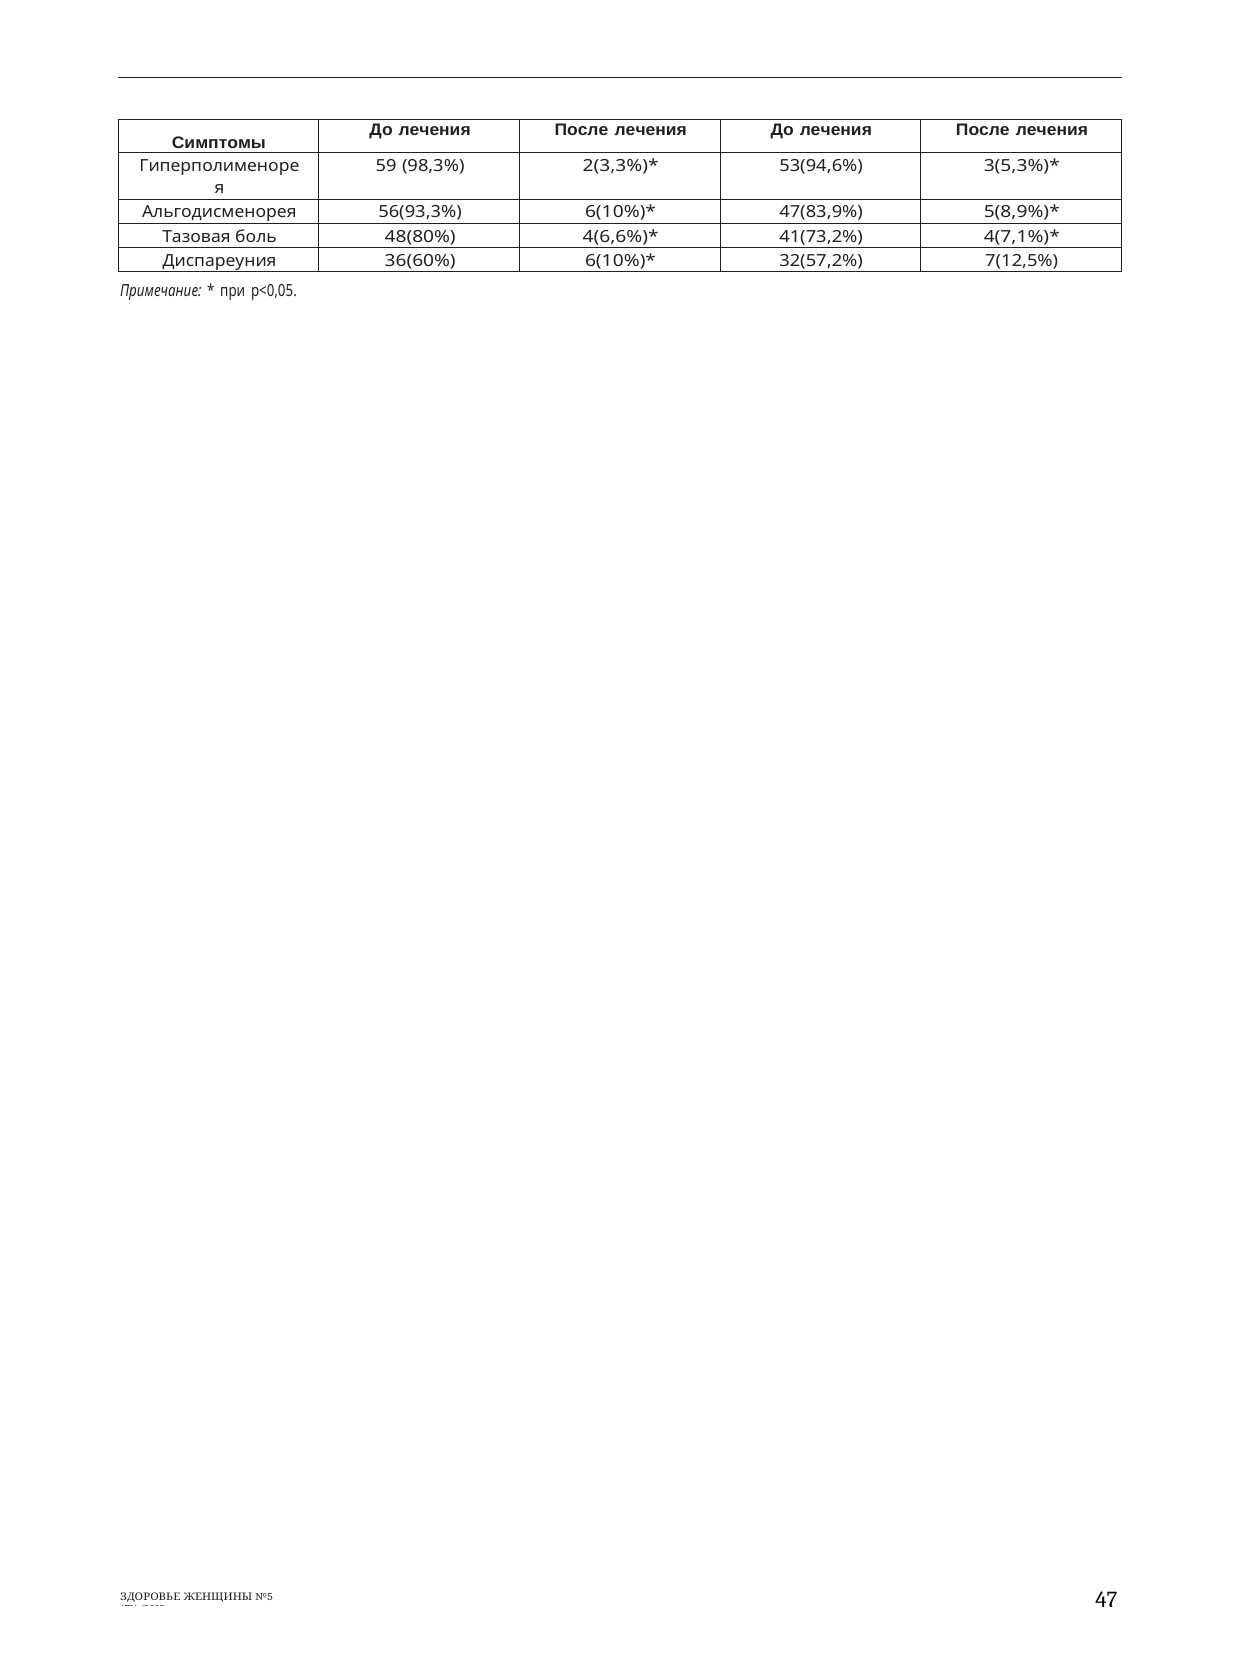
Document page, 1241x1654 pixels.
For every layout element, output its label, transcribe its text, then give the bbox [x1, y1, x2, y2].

table_cell 41(73,2%) [721, 224, 920, 247]
table_cell 6(10%)* [520, 248, 720, 271]
table_cell После лечения [520, 120, 720, 152]
table_cell 5(8,9%)* [921, 200, 1121, 223]
table_cell После лечения [921, 120, 1121, 152]
table_cell 3(5,3%)* [921, 153, 1121, 199]
table_cell 7(12,5%) [921, 248, 1121, 271]
table_cell 59 (98,3%) [319, 153, 519, 199]
table_cell 4(7,1%)* [921, 224, 1121, 247]
text Примечание: * при р<0,05. [120, 278, 1134, 301]
table_cell 2(3,3%)* [520, 153, 720, 199]
table_cell До лечения [319, 120, 519, 152]
table_cell 53(94,6%) [721, 153, 920, 199]
table_cell Гиперполименорея [119, 153, 318, 199]
table_cell Альгодисменорея [119, 200, 318, 223]
table_header Симптомы [119, 120, 318, 152]
table_cell 47(83,9%) [721, 200, 920, 223]
table_cell 6(10%)* [520, 200, 720, 223]
table_cell 4(6,6%)* [520, 224, 720, 247]
table_cell 48(80%) [319, 224, 519, 247]
table_cell Диспареуния [119, 248, 318, 271]
table_cell 56(93,3%) [319, 200, 519, 223]
table_cell 36(60%) [319, 248, 519, 271]
table_cell 32(57,2%) [721, 248, 920, 271]
table_cell До лечения [721, 120, 920, 152]
table_cell Тазовая боль [119, 224, 318, 247]
